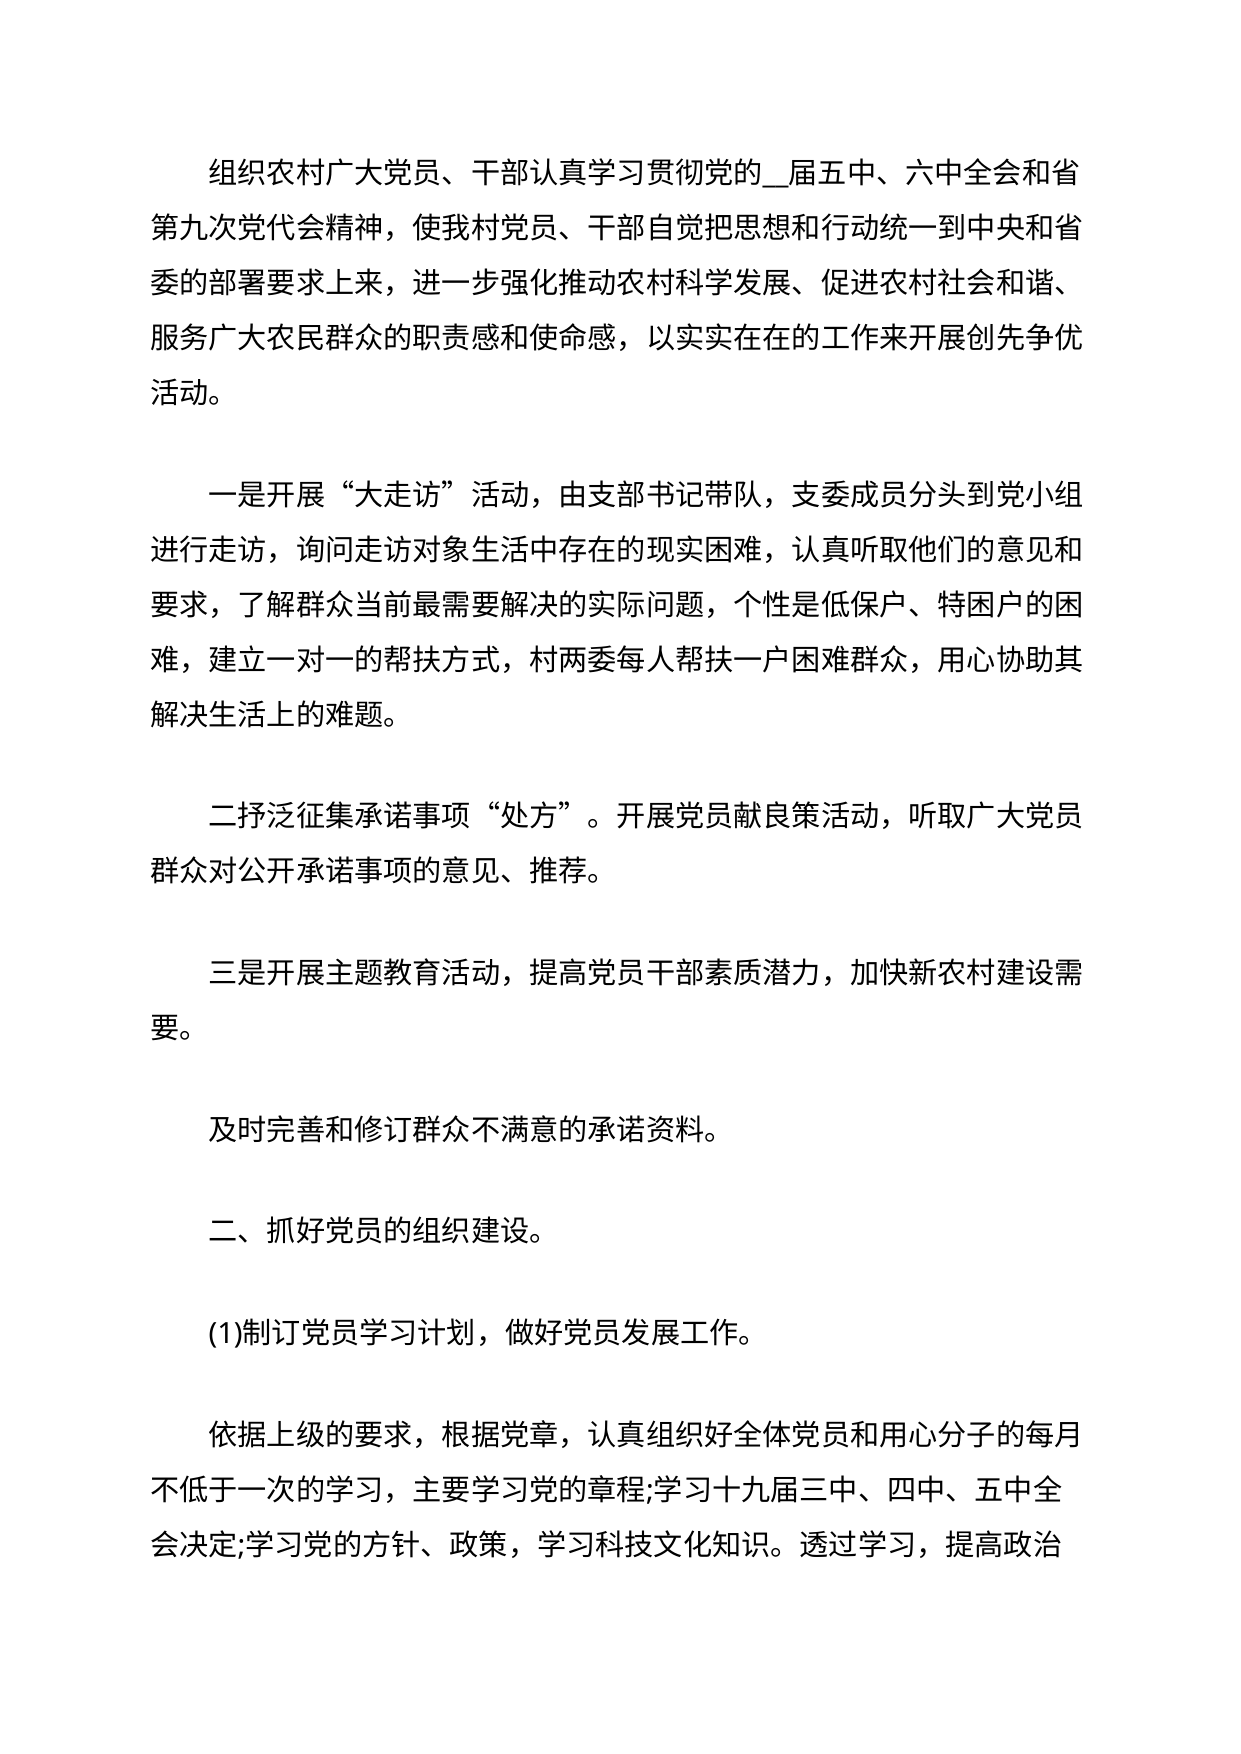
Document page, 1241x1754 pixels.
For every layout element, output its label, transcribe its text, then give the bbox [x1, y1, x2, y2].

text (1)制订党员学习计划，做好党员发展工作。 [150, 1310, 1090, 1352]
text 二、抓好党员的组织建设。 [150, 1208, 1090, 1250]
text 组织农村广大党员、干部认真学习贯彻党的__届五中、六中全会和省第九次党代会精神，使我村党员、干部自觉把思想和行动统一到中央和省委的部署要求上来，进一步强化推动农村科学发展、促进农村社会和谐、服务广大农民群众的职责感和使命感，以实实在在的工作来开展创先争优活动。 [150, 150, 1090, 412]
text 及时完善和修订群众不满意的承诺资料。 [150, 1106, 1090, 1148]
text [150, 1412, 1090, 1564]
text 一是开展“大走访”活动，由支部书记带队，支委成员分头到党小组进行走访，询问走访对象生活中存在的现实困难，认真听取他们的意见和要求，了解群众当前最需要解决的实际问题，个性是低保户、特困户的困难，建立一对一的帮扶方式，村两委每人帮扶一户困难群众，用心协助其解决生活上的难题。 [150, 471, 1090, 733]
text 三是开展主题教育活动，提高党员干部素质潜力，加快新农村建设需要。 [150, 949, 1090, 1047]
text 二抒泛征集承诺事项“处方”。开展党员献良策活动，听取广大党员群众对公开承诺事项的意见、推荐。 [150, 793, 1090, 890]
